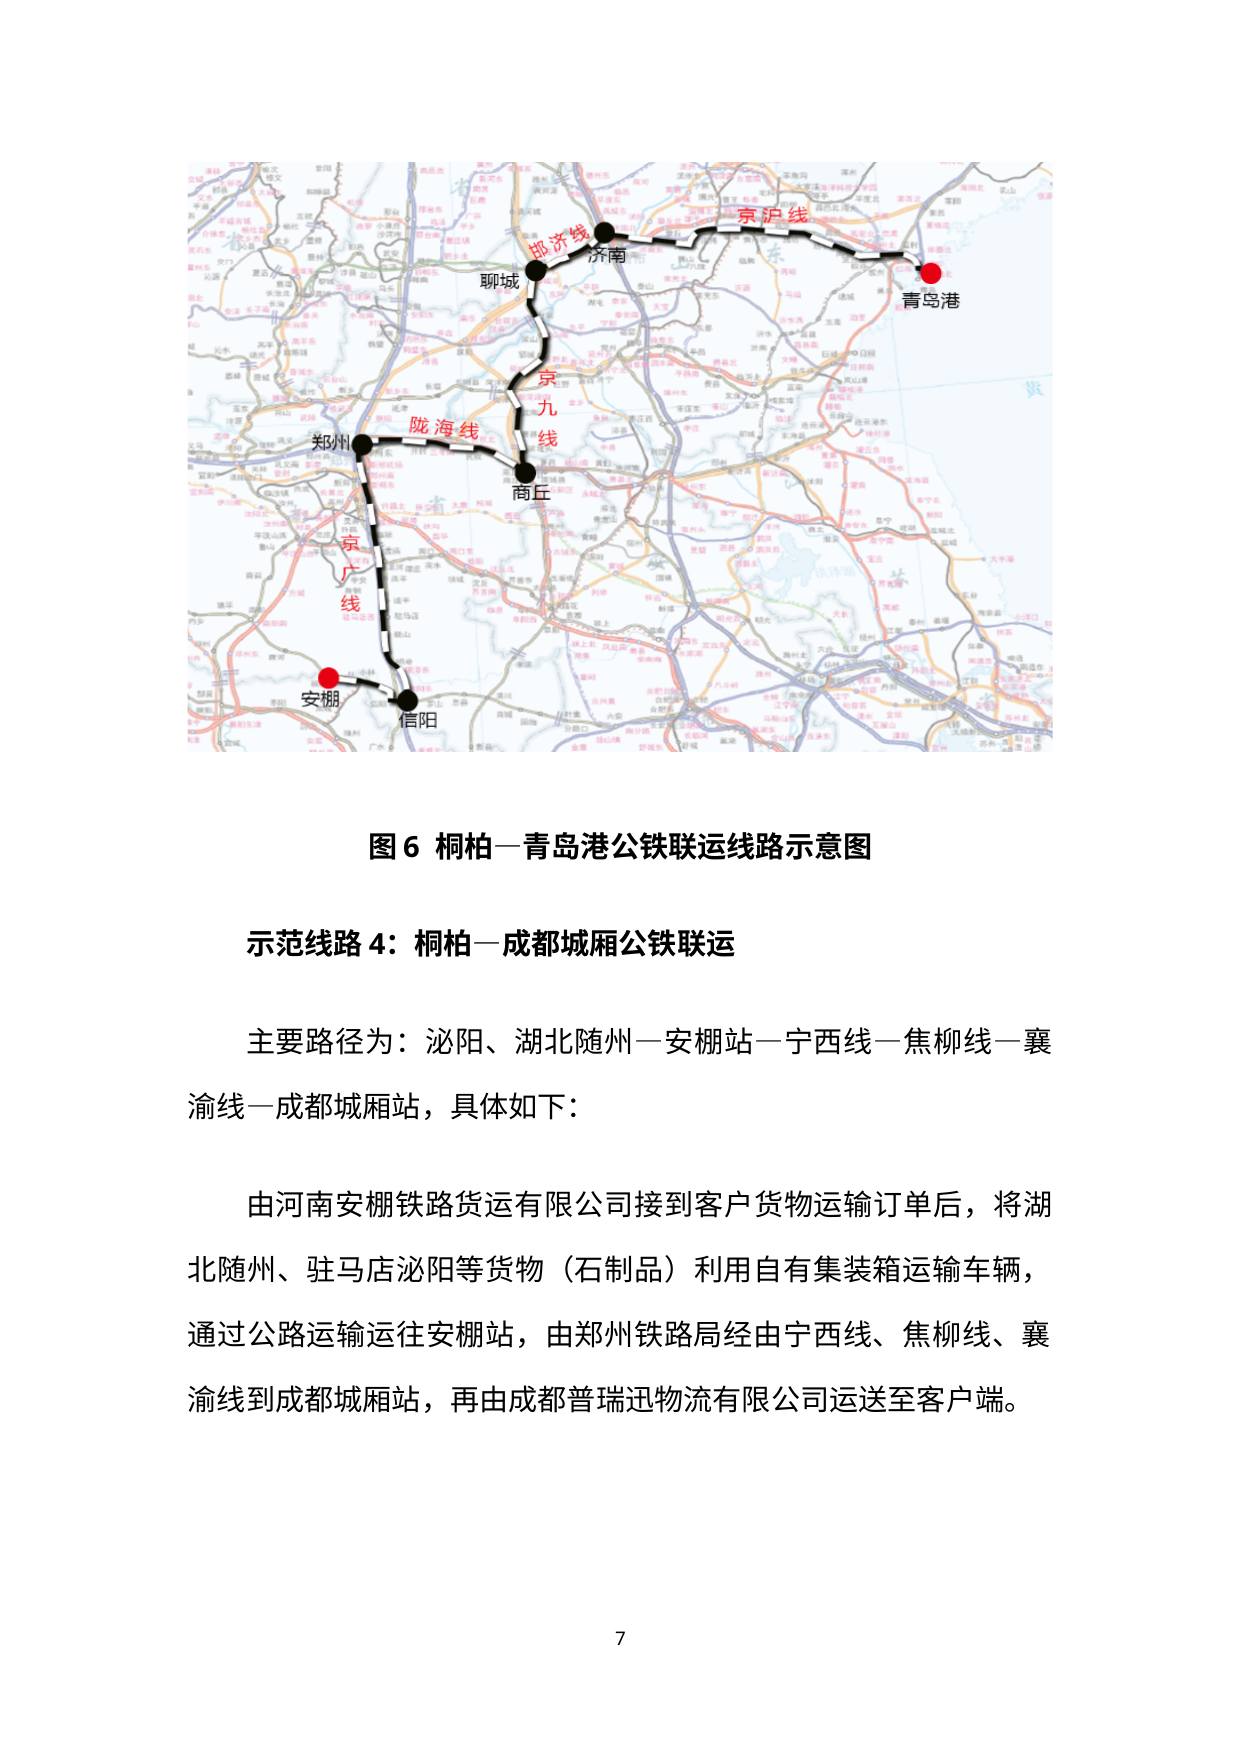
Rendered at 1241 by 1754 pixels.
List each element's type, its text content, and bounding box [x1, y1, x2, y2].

text 由河南安棚铁路货运有限公司接到客户货物运输订单后，将湖北随州、驻马店泌阳等货物（石制品）利用自有集装箱运输车辆，通过公路运输运往安棚站，由郑州铁路局经由宁西线、焦柳线、襄渝线到成都城厢站，再由成都普瑞迅物流有限公司运送至客户端。 [187, 1170, 1053, 1430]
text 示范线路4：桐柏—成都城厢公铁联运 [187, 910, 1053, 975]
picture [187, 162, 1053, 752]
text 图6 桐柏—青岛港公铁联运线路示意图 [187, 812, 1053, 877]
text 主要路径为：泌阳、湖北随州—安棚站—宁西线—焦柳线—襄渝线—成都城厢站，具体如下： [187, 1007, 1053, 1137]
